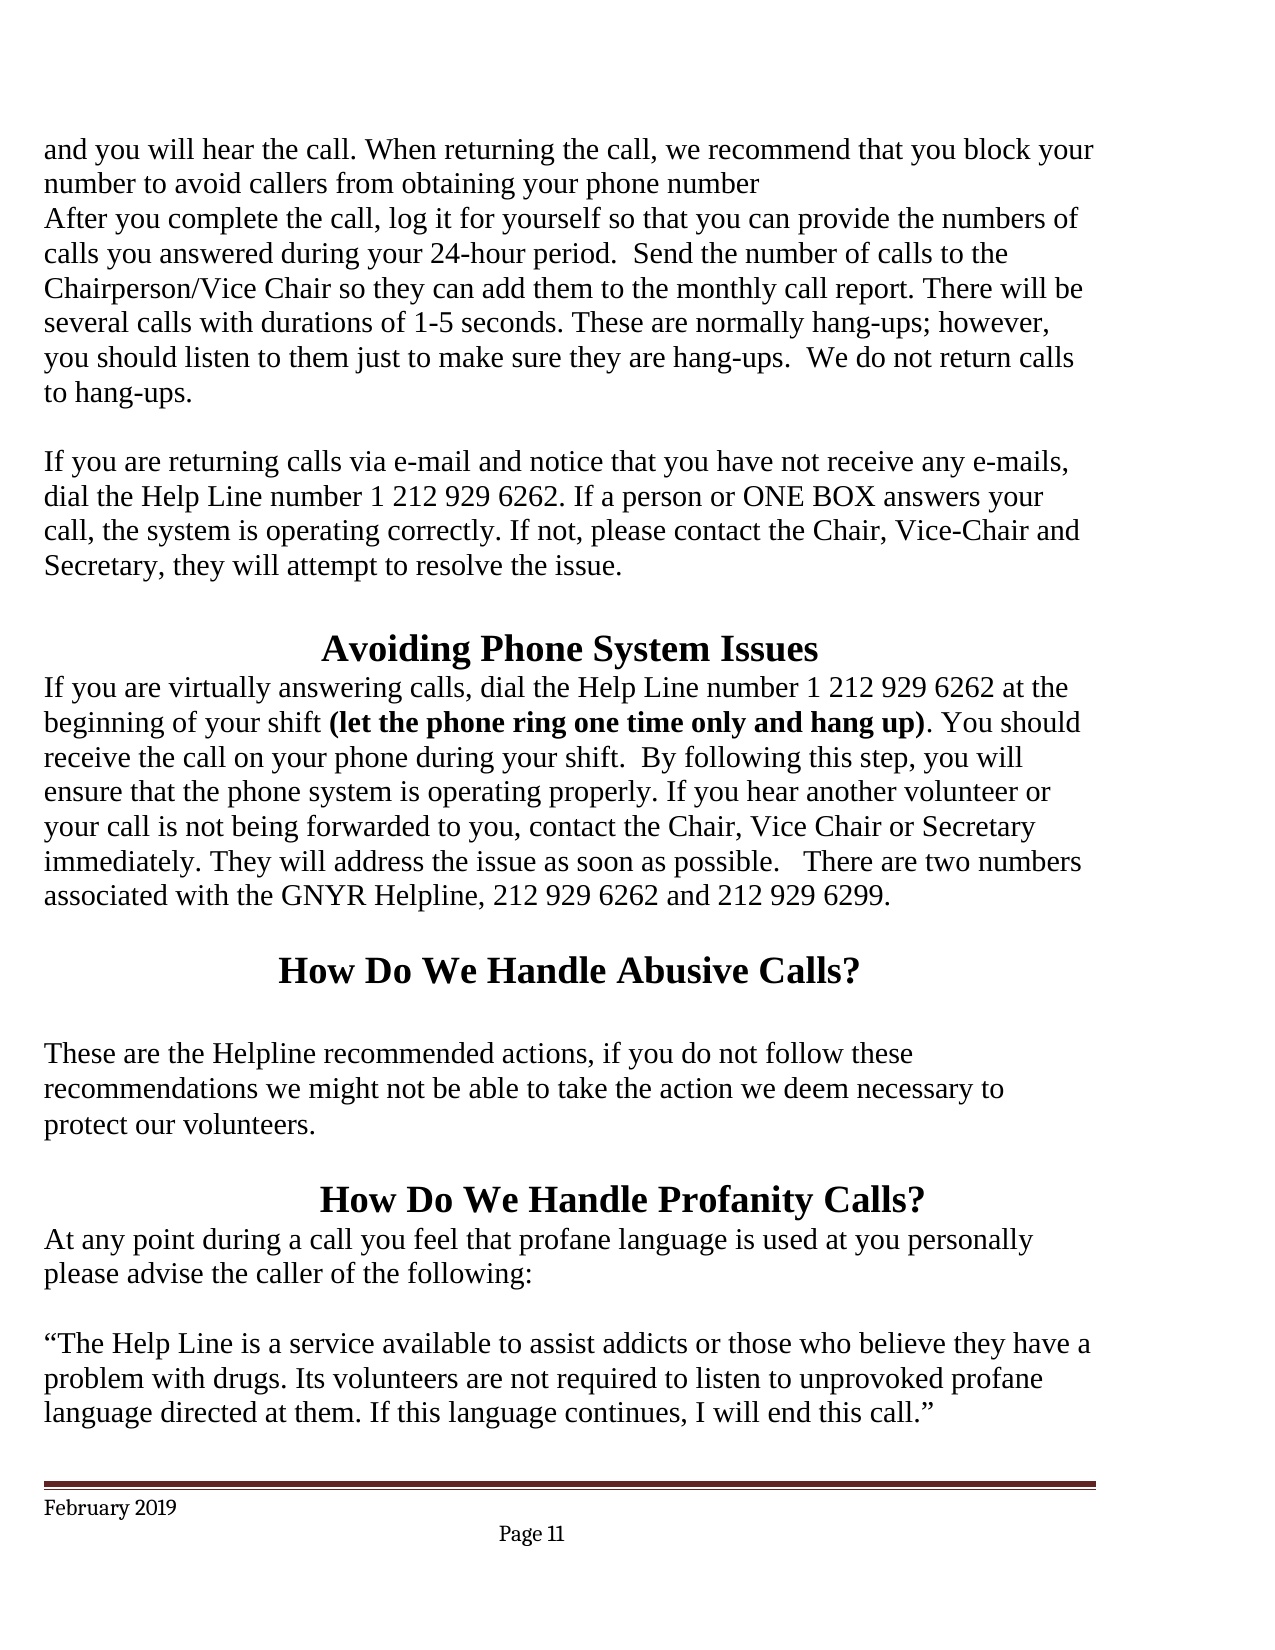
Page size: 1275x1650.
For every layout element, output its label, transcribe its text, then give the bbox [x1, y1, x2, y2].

text “The Help Line is a service available to assist addicts or those who believe they have a problem with drugs. Its volunteers are not required to listen to unprovoked profane language directed at them. If this language continues, I will end this call.” [44, 1325, 1096, 1429]
text If you are virtually answering calls, dial the Help Line number 1 212 929 6262 at the beginning of your shift (let the phone ring one time only and hang up). You should receive the call on your phone during your shift. By following this step, you will ensure that the phone system is operating properly. If you hear another volunteer or your call is not being forwarded to you, contact the Chair, Vice Chair or Secretary immediately. They will address the issue as soon as possible. There are two numbers associated with the GNYR Helpline, 212 929 6262 and 212 929 6299. [44, 669, 1096, 912]
text How Do We Handle Profanity Calls? [150, 1177, 1096, 1221]
text How Do We Handle Abusive Calls? [44, 947, 1096, 991]
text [44, 131, 1096, 200]
text If you are returning calls via e-mail and notice that you have not receive any e-mails, dial the Help Line number 1 212 929 6262. If a person or ONE BOX answers your call, the system is operating correctly. If not, please contact the Chair, Vice-Chair and Secretary, they will attempt to resolve the issue. [44, 443, 1096, 582]
text These are the Helpline recommended actions, if you do not follow these recommendations we might not be able to take the action we deem necessary to protect our volunteers. [44, 1036, 1096, 1142]
text At any point during a call you feel that profane language is used at you personally please advise the caller of the following: [44, 1221, 1096, 1290]
text Avoiding Phone System Issues [44, 625, 1096, 669]
text After you complete the call, log it for yourself so that you can provide the numbers of calls you answered during your 24-hour period. Send the number of calls to the Chairperson/Vice Chair so they can add them to the monthly call report. There will be several calls with durations of 1-5 seconds. These are normally hang-ups; however, you should listen to them just to make sure they are hang-ups. We do not return calls to hang-ups. [44, 200, 1096, 408]
